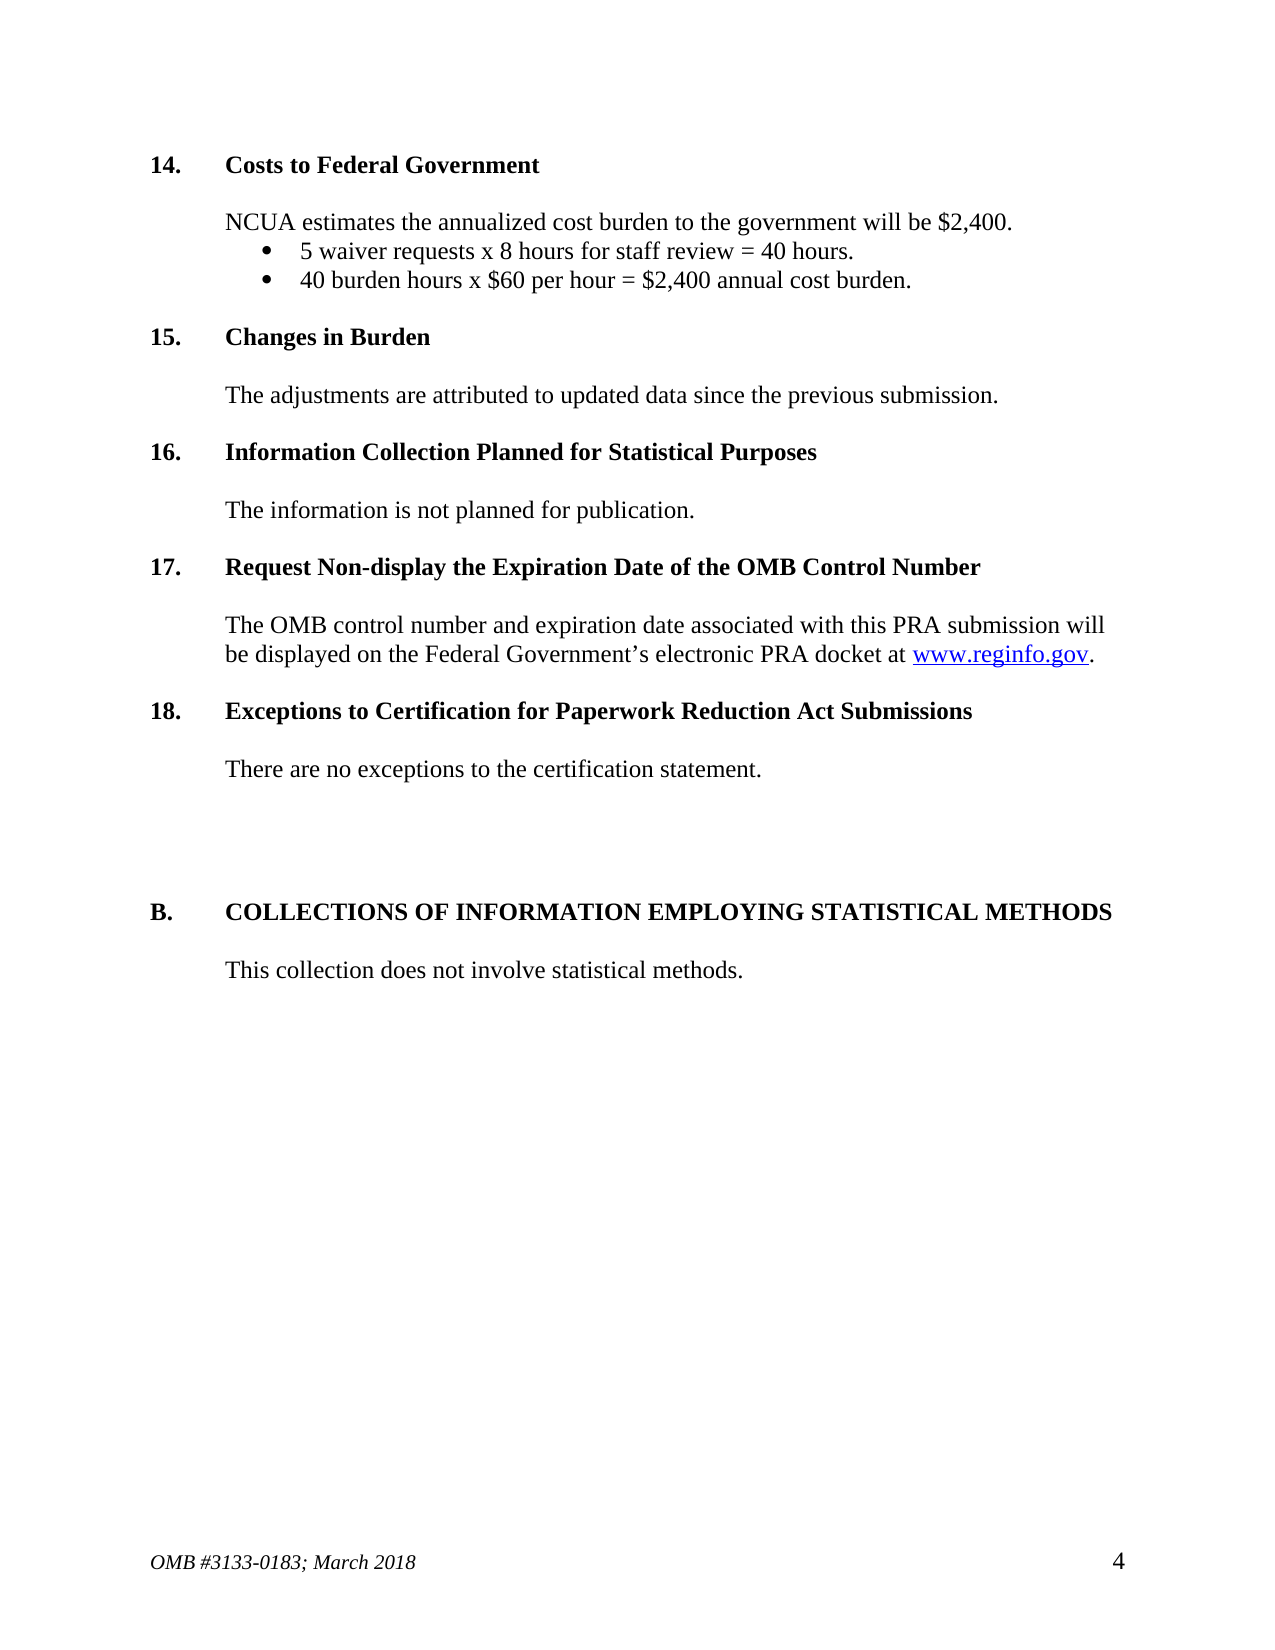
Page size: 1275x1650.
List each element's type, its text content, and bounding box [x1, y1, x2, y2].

text This collection does not involve statistical methods. [150, 955, 1125, 984]
text The information is not planned for publication. [150, 495, 1125, 524]
text 16. Information Collection Planned for Statistical Purposes [150, 437, 1125, 466]
text 15. Changes in Burden [150, 322, 1125, 351]
text 14. Costs to Federal Government [150, 150, 1125, 179]
text The adjustments are attributed to updated data since the previous submission. [150, 380, 1125, 409]
list 40 burden hours x $60 per hour = $2,400 annual cost burden. [262, 265, 1125, 294]
text There are no exceptions to the certification statement. [225, 754, 1125, 782]
text 18. Exceptions to Certification for Paperwork Reduction Act Submissions [150, 696, 1125, 725]
text 17. Request Non-display the Expiration Date of the OMB Control Number [150, 552, 1125, 581]
text NCUA estimates the annualized cost burden to the government will be $2,400. [150, 207, 1125, 236]
list 5 waiver requests x 8 hours for staff review = 40 hours. [262, 236, 1125, 265]
text The OMB control number and expiration date associated with this PRA submission will be displayed on the Federal Government’s electronic PRA docket at www.reginfo.gov. [225, 610, 1125, 667]
list Collections of Information Employing Statistical Methods [150, 897, 1125, 926]
